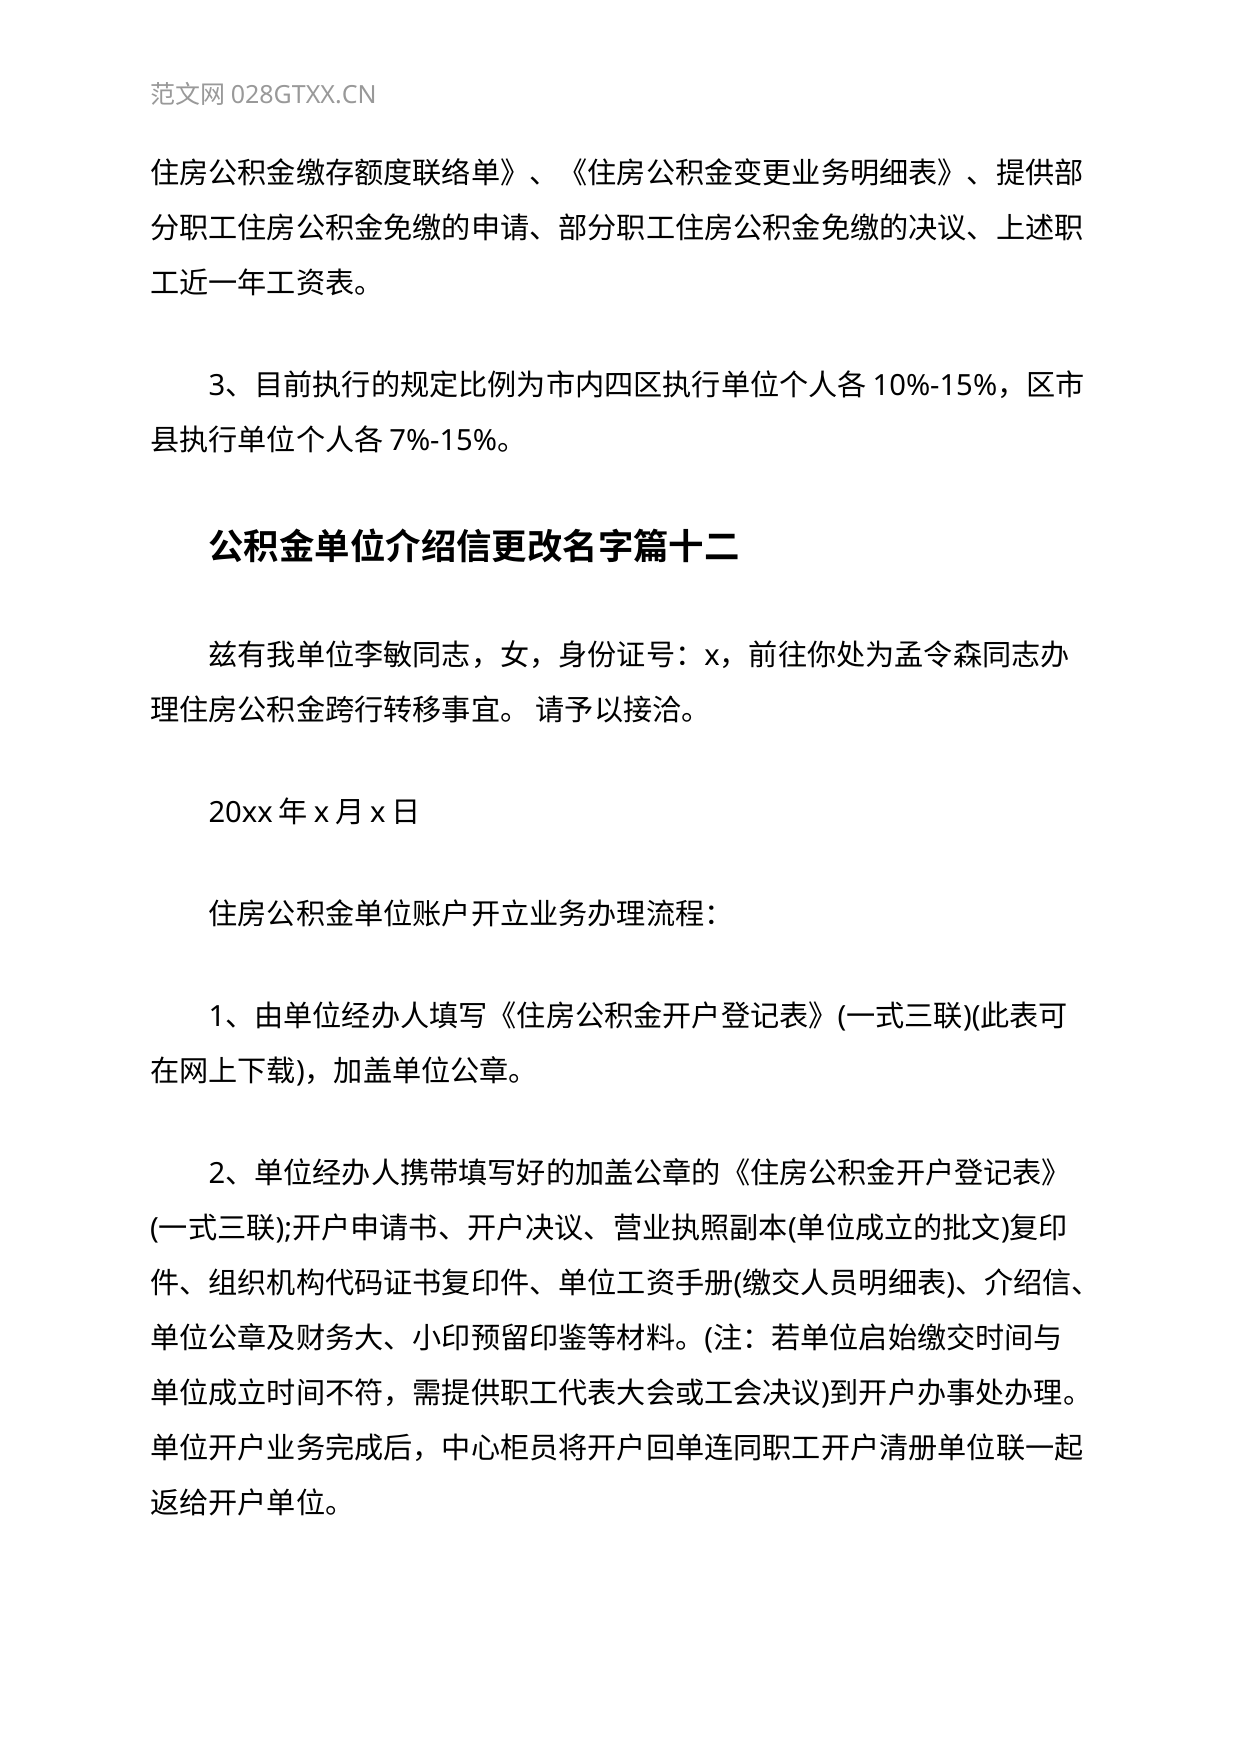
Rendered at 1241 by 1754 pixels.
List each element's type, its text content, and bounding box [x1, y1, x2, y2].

text 2、单位经办人携带填写好的加盖公章的《住房公积金开户登记表》(一式三联);开户申请书、开户决议、营业执照副本(单位成立的批文)复印件、组织机构代码证书复印件、单位工资手册(缴交人员明细表)、介绍信、单位公章及财务大、小印预留印鉴等材料。(注：若单位启始缴交时间与单位成立时间不符，需提供职工代表大会或工会决议)到开户办事处办理。单位开户业务完成后，中心柜员将开户回单连同职工开户清册单位联一起返给开户单位。 [150, 1149, 1090, 1522]
text 公积金单位介绍信更改名字篇十二 [150, 518, 1090, 570]
text 3、目前执行的规定比例为市内四区执行单位个人各10%-15%，区市县执行单位个人各7%-15%。 [150, 362, 1090, 459]
text 兹有我单位李敏同志，女，身份证号：x，前往你处为孟令森同志办理住房公积金跨行转移事宜。 请予以接洽。 [150, 632, 1090, 729]
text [150, 150, 1090, 302]
text 20xx年x月x日 [150, 789, 1090, 831]
text 1、由单位经办人填写《住房公积金开户登记表》(一式三联)(此表可在网上下载)，加盖单位公章。 [150, 992, 1090, 1090]
text 住房公积金单位账户开立业务办理流程： [150, 891, 1090, 933]
